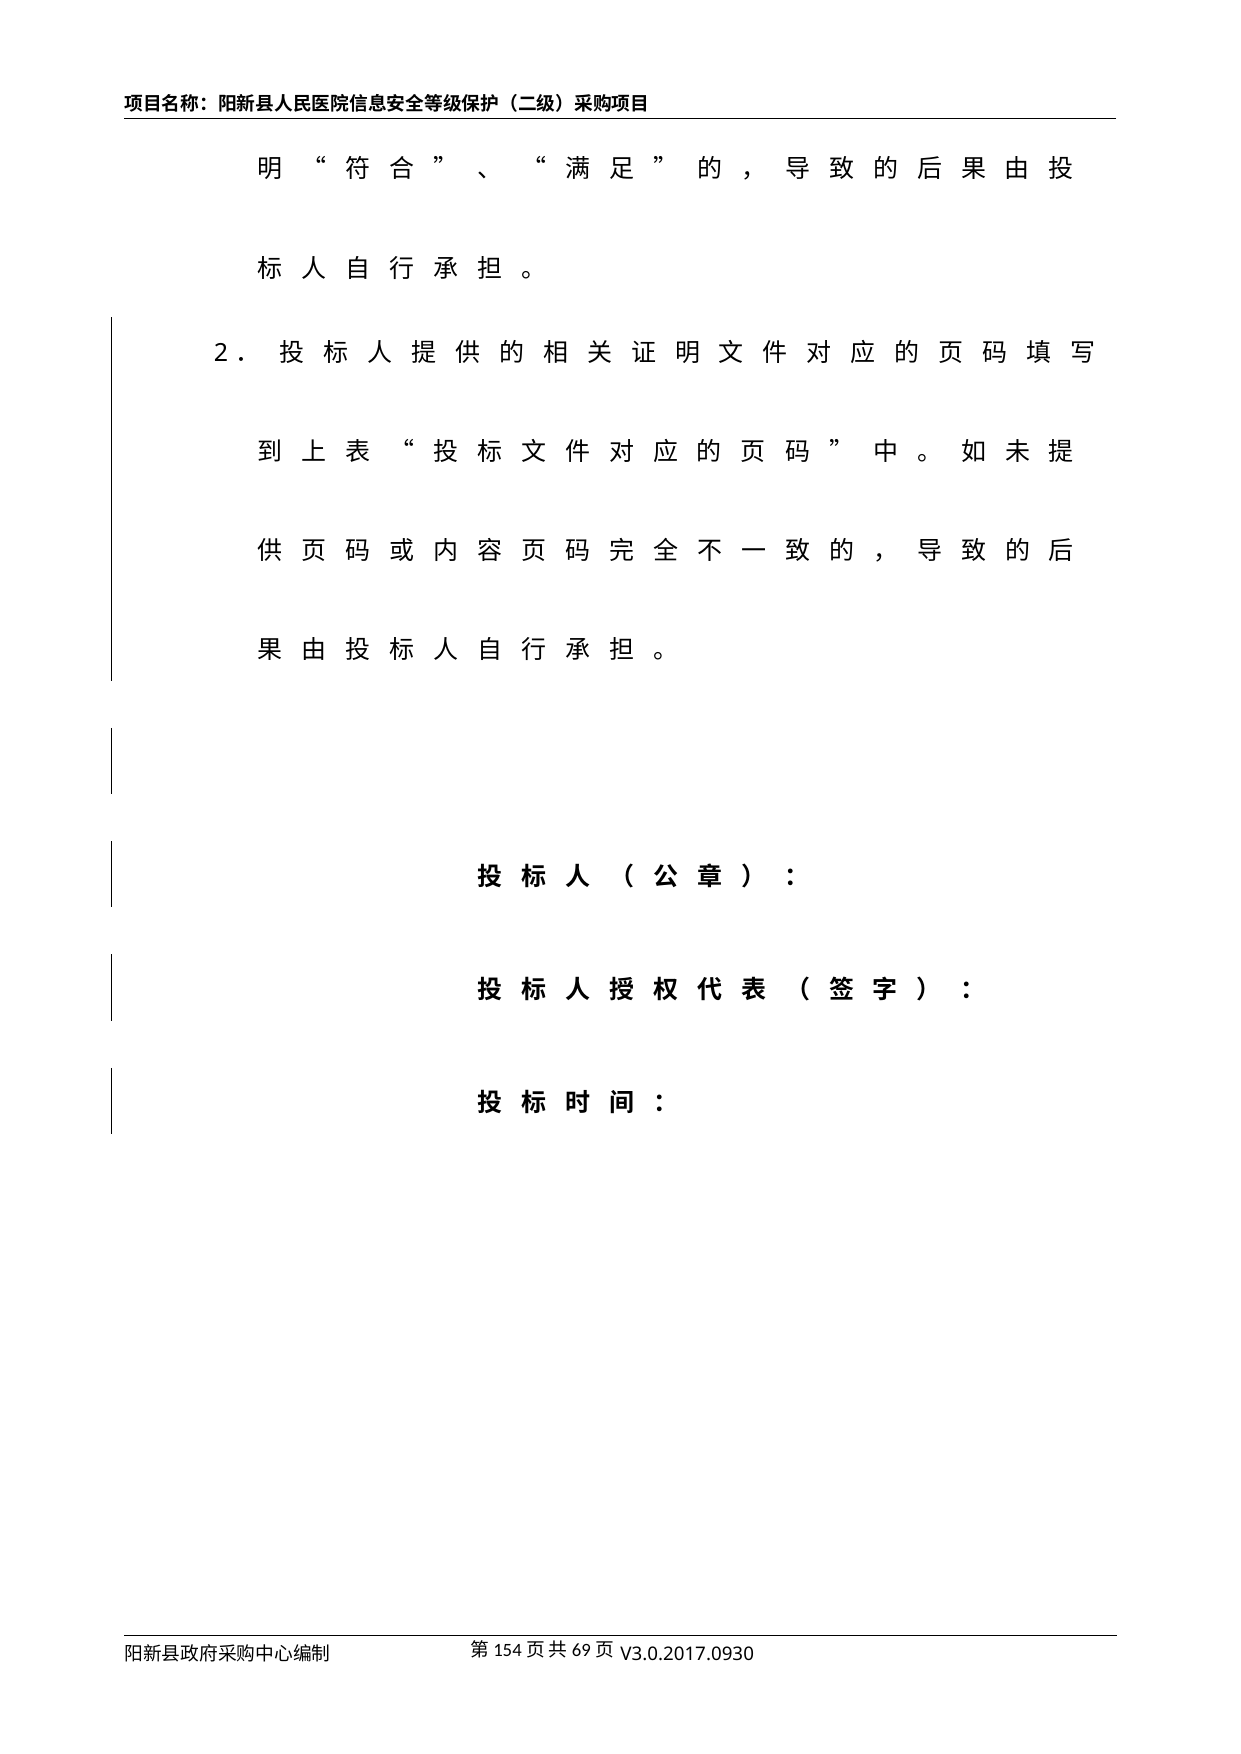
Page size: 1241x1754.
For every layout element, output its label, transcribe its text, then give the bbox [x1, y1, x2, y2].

text 投标人授权代表（签字）： [126, 954, 1114, 1021]
text 2．投标人提供的相关证明文件对应的页码填写到上表“投标文件对应的页码”中。如未提供页码或内容页码完全不一致的，导致的后果由投标人自行承担。 [200, 317, 1114, 681]
text 投标时间： [126, 1068, 1114, 1134]
text 投标人（公章）： [126, 841, 1114, 907]
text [126, 134, 1114, 299]
